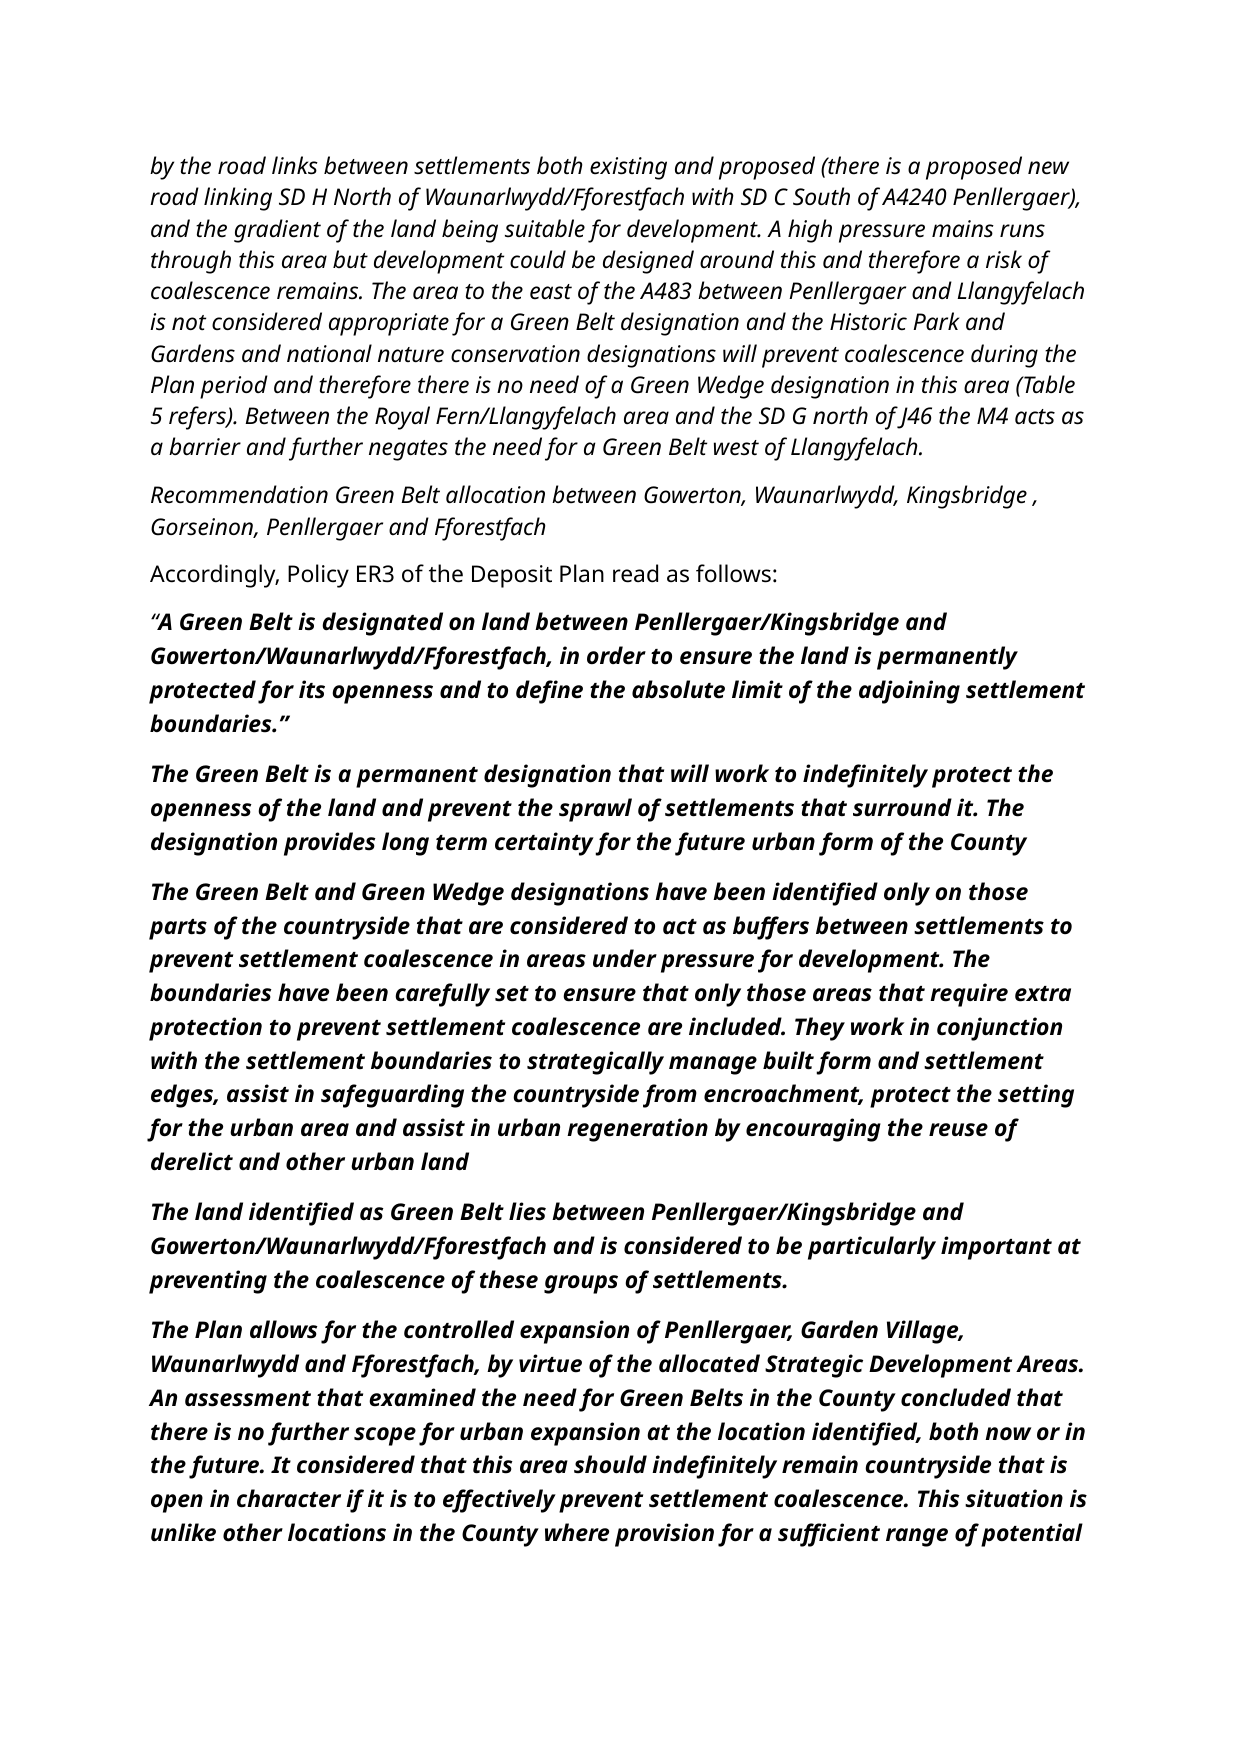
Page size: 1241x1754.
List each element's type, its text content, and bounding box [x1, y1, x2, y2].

text Accordingly, Policy ER3 of the Deposit Plan read as follows: [150, 558, 1090, 589]
text The land identified as Green Belt lies between Penllergaer/Kingsbridge and Gowerton/Waunarlwydd/Fforestfach and is considered to be particularly important at preventing the coalescence of these groups of settlements. [150, 1196, 1090, 1295]
text The Green Belt and Green Wedge designations have been identified only on those parts of the countryside that are considered to act as buffers between settlements to prevent settlement coalescence in areas under pressure for development. The boundaries have been carefully set to ensure that only those areas that require extra protection to prevent settlement coalescence are included. They work in conjunction with the settlement boundaries to strategically manage built form and settlement edges, assist in safeguarding the countryside from encroachment, protect the setting for the urban area and assist in urban regeneration by encouraging the reuse of derelict and other urban land [150, 876, 1090, 1177]
text The Green Belt is a permanent designation that will work to indefinitely protect the openness of the land and prevent the sprawl of settlements that surround it. The designation provides long term certainty for the future urban form of the County [150, 758, 1090, 857]
text “A Green Belt is designated on land between Penllergaer/Kingsbridge and Gowerton/Waunarlwydd/Fforestfach, in order to ensure the land is permanently protected for its openness and to define the absolute limit of the adjoining settlement boundaries.” [150, 606, 1090, 739]
text Recommendation Green Belt allocation between Gowerton, Waunarlwydd, Kingsbridge , Gorseinon, Penllergaer and Fforestfach [150, 479, 1090, 542]
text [150, 1314, 1090, 1548]
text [150, 150, 1090, 462]
